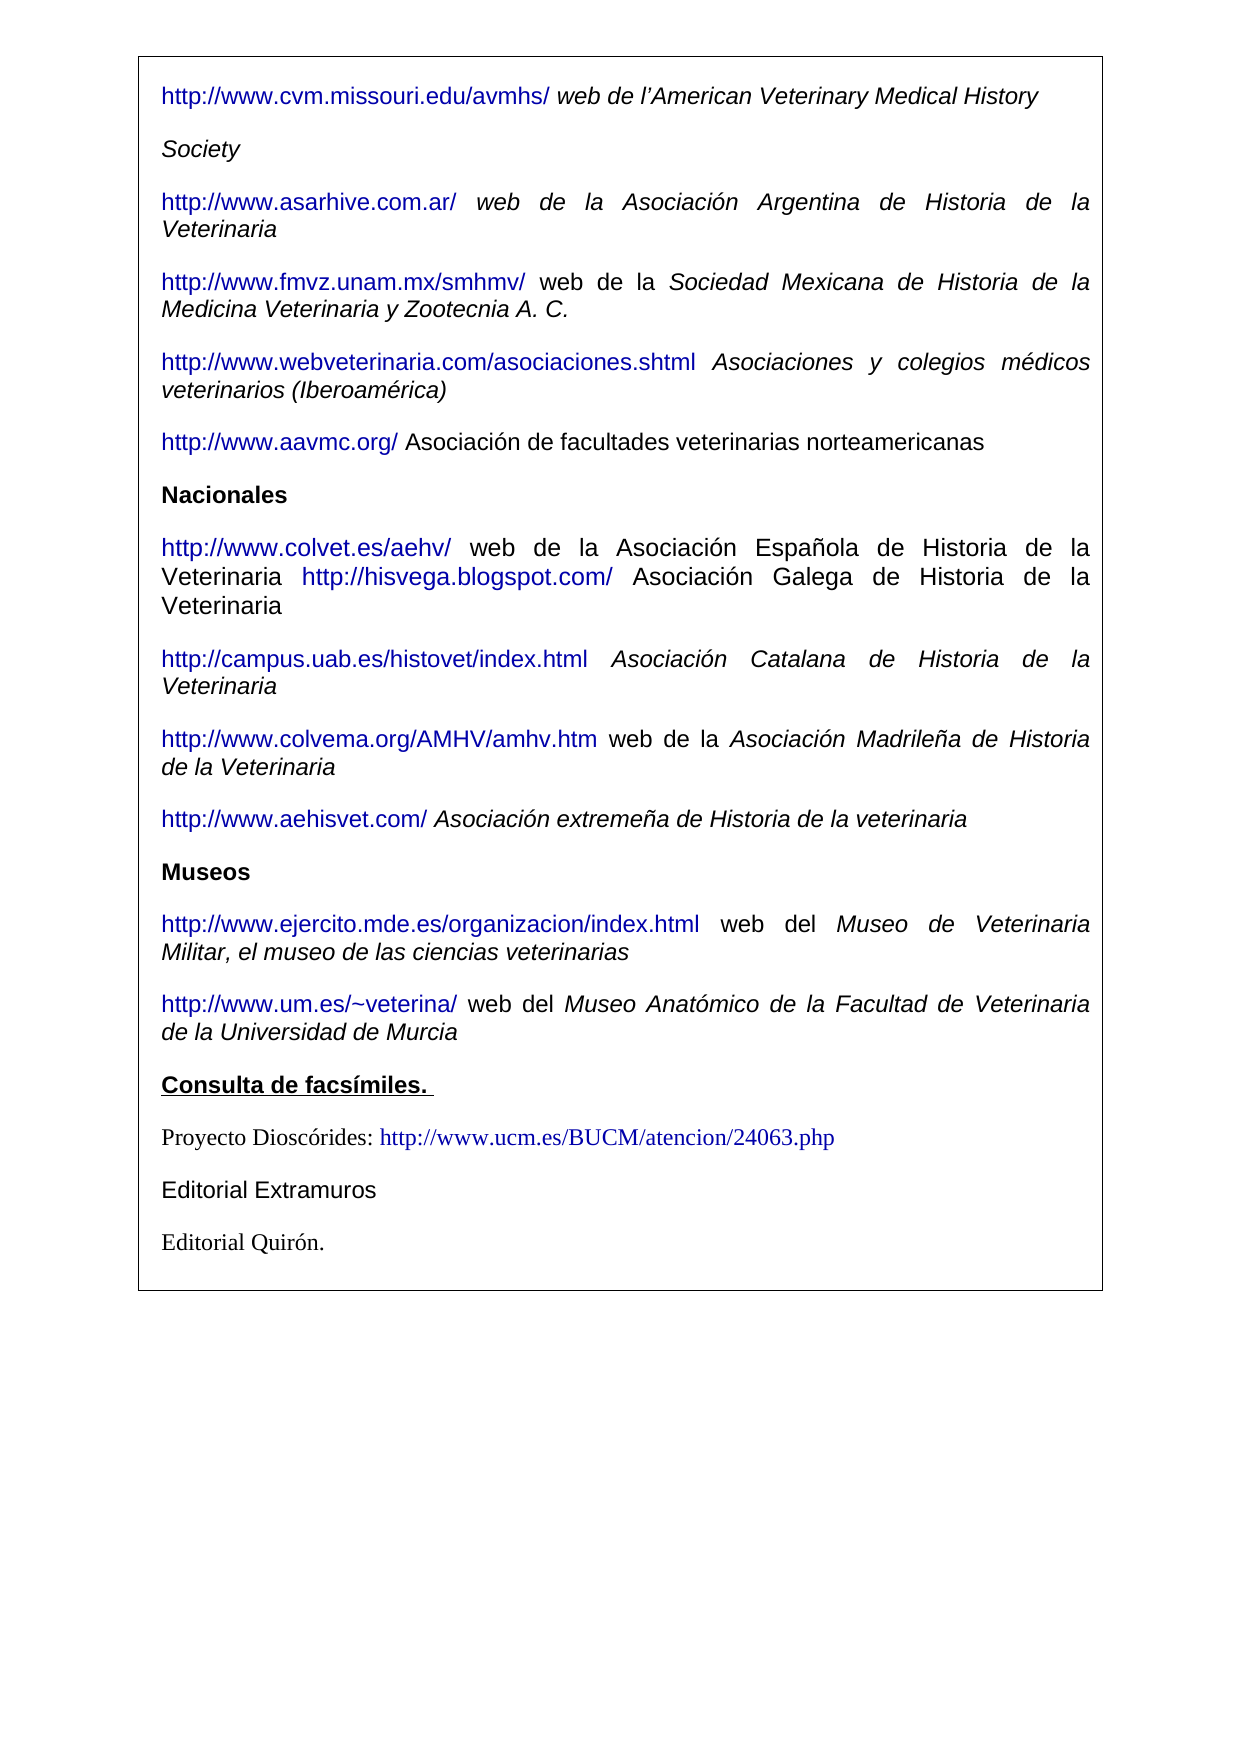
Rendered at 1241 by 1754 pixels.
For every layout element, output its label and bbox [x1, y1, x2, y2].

table_cell [139, 57, 1102, 1290]
